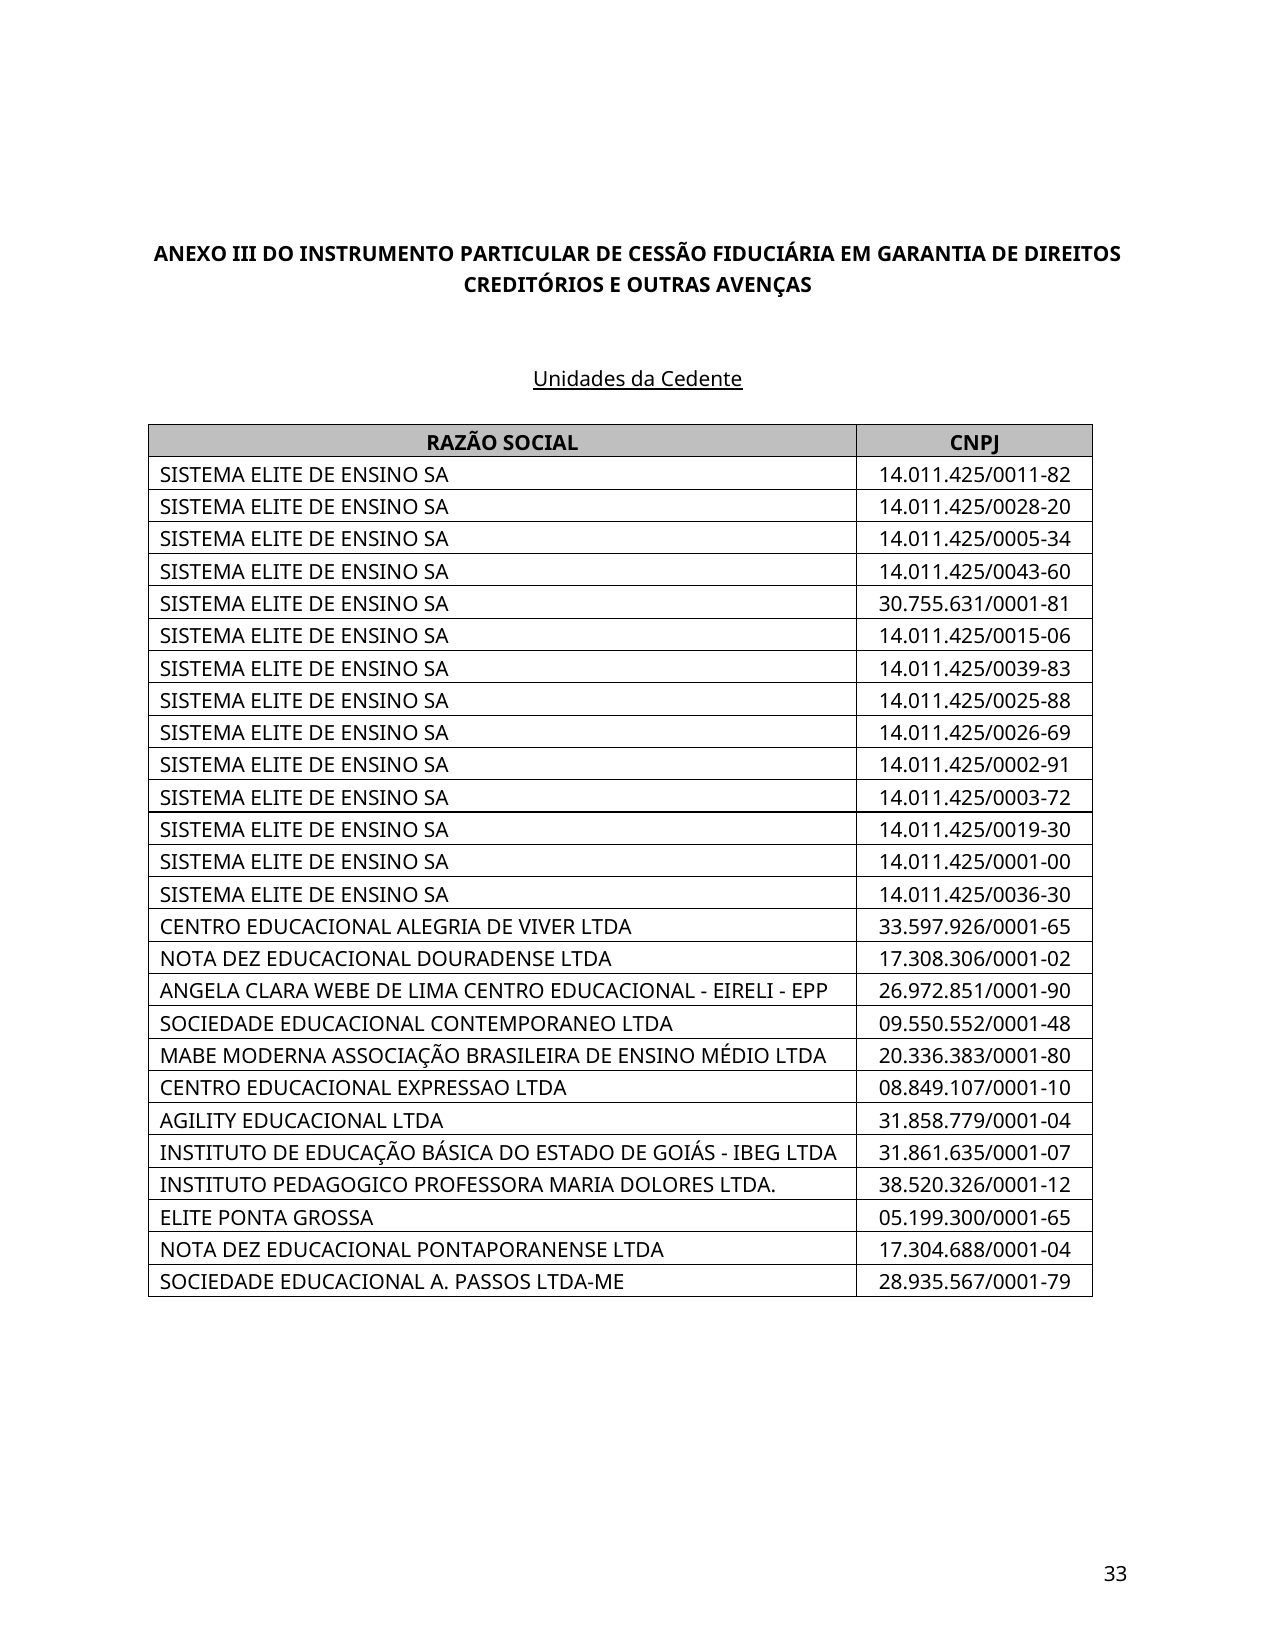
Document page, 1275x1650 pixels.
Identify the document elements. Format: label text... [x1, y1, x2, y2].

table_cell ANGELA CLARA WEBE DE LIMA CENTRO EDUCACIONAL - EIRELI - EPP [149, 974, 856, 1005]
table_cell SISTEMA ELITE DE ENSINO SA [149, 683, 856, 714]
table_cell 14.011.425/0028-20 [857, 490, 1092, 521]
table_cell SISTEMA ELITE DE ENSINO SA [149, 877, 856, 908]
table_cell SISTEMA ELITE DE ENSINO SA [149, 586, 856, 618]
table_cell SISTEMA ELITE DE ENSINO SA [149, 716, 856, 747]
table_cell SISTEMA ELITE DE ENSINO SA [149, 619, 856, 650]
text Unidades da Cedente [148, 361, 1127, 393]
table_cell NOTA DEZ EDUCACIONAL DOURADENSE LTDA [149, 942, 856, 973]
table_cell AGILITY EDUCACIONAL LTDA [149, 1103, 856, 1134]
table_cell 38.520.326/0001-12 [857, 1168, 1092, 1199]
table_cell SISTEMA ELITE DE ENSINO SA [149, 651, 856, 682]
text ANEXO III DO INSTRUMENTO PARTICULAR DE CESSÃO FIDUCIÁRIA EM GARANTIA DE DIREITOS CREDITÓRIOS E OUTRAS AVENÇAS [148, 236, 1127, 299]
table_cell SISTEMA ELITE DE ENSINO SA [149, 490, 856, 521]
table_cell SOCIEDADE EDUCACIONAL A. PASSOS LTDA-ME [149, 1265, 856, 1296]
table_cell 14.011.425/0001-00 [857, 845, 1092, 876]
table_cell 14.011.425/0036-30 [857, 877, 1092, 908]
table_cell 14.011.425/0011-82 [857, 457, 1092, 488]
table_cell SISTEMA ELITE DE ENSINO SA [149, 554, 856, 585]
table_cell 14.011.425/0025-88 [857, 683, 1092, 714]
table_cell SISTEMA ELITE DE ENSINO SA [149, 813, 856, 844]
table_cell 08.849.107/0001-10 [857, 1071, 1092, 1102]
table_cell SISTEMA ELITE DE ENSINO SA [149, 780, 856, 811]
table_cell CENTRO EDUCACIONAL EXPRESSAO LTDA [149, 1071, 856, 1102]
table_cell 14.011.425/0043-60 [857, 554, 1092, 585]
table_cell 17.304.688/0001-04 [857, 1232, 1092, 1263]
table_cell INSTITUTO DE EDUCAÇÃO BÁSICA DO ESTADO DE GOIÁS - IBEG LTDA [149, 1135, 856, 1167]
table_cell SISTEMA ELITE DE ENSINO SA [149, 845, 856, 876]
table_cell MABE MODERNA ASSOCIAÇÃO BRASILEIRA DE ENSINO MÉDIO LTDA [149, 1039, 856, 1070]
table_cell SOCIEDADE EDUCACIONAL CONTEMPORANEO LTDA [149, 1006, 856, 1037]
table_header CNPJ [857, 425, 1092, 456]
table_cell 09.550.552/0001-48 [857, 1006, 1092, 1037]
table_cell SISTEMA ELITE DE ENSINO SA [149, 457, 856, 488]
table_cell CENTRO EDUCACIONAL ALEGRIA DE VIVER LTDA [149, 909, 856, 941]
table_cell 05.199.300/0001-65 [857, 1200, 1092, 1231]
table_cell 30.755.631/0001-81 [857, 586, 1092, 618]
table_cell 26.972.851/0001-90 [857, 974, 1092, 1005]
table_cell INSTITUTO PEDAGOGICO PROFESSORA MARIA DOLORES LTDA. [149, 1168, 856, 1199]
table_cell 17.308.306/0001-02 [857, 942, 1092, 973]
table_cell 31.858.779/0001-04 [857, 1103, 1092, 1134]
table_cell ELITE PONTA GROSSA [149, 1200, 856, 1231]
table_cell 14.011.425/0002-91 [857, 748, 1092, 779]
table_cell 14.011.425/0026-69 [857, 716, 1092, 747]
table_cell 31.861.635/0001-07 [857, 1135, 1092, 1167]
table_cell 14.011.425/0005-34 [857, 522, 1092, 553]
table_cell NOTA DEZ EDUCACIONAL PONTAPORANENSE LTDA [149, 1232, 856, 1263]
table_cell SISTEMA ELITE DE ENSINO SA [149, 522, 856, 553]
table_cell 14.011.425/0039-83 [857, 651, 1092, 682]
table_header RAZÃO SOCIAL [149, 425, 856, 456]
table_cell SISTEMA ELITE DE ENSINO SA [149, 748, 856, 779]
table_cell 33.597.926/0001-65 [857, 909, 1092, 941]
table_cell 14.011.425/0003-72 [857, 780, 1092, 811]
table_cell 28.935.567/0001-79 [857, 1265, 1092, 1296]
table_cell 20.336.383/0001-80 [857, 1039, 1092, 1070]
table_cell 14.011.425/0015-06 [857, 619, 1092, 650]
table_cell 14.011.425/0019-30 [857, 813, 1092, 844]
